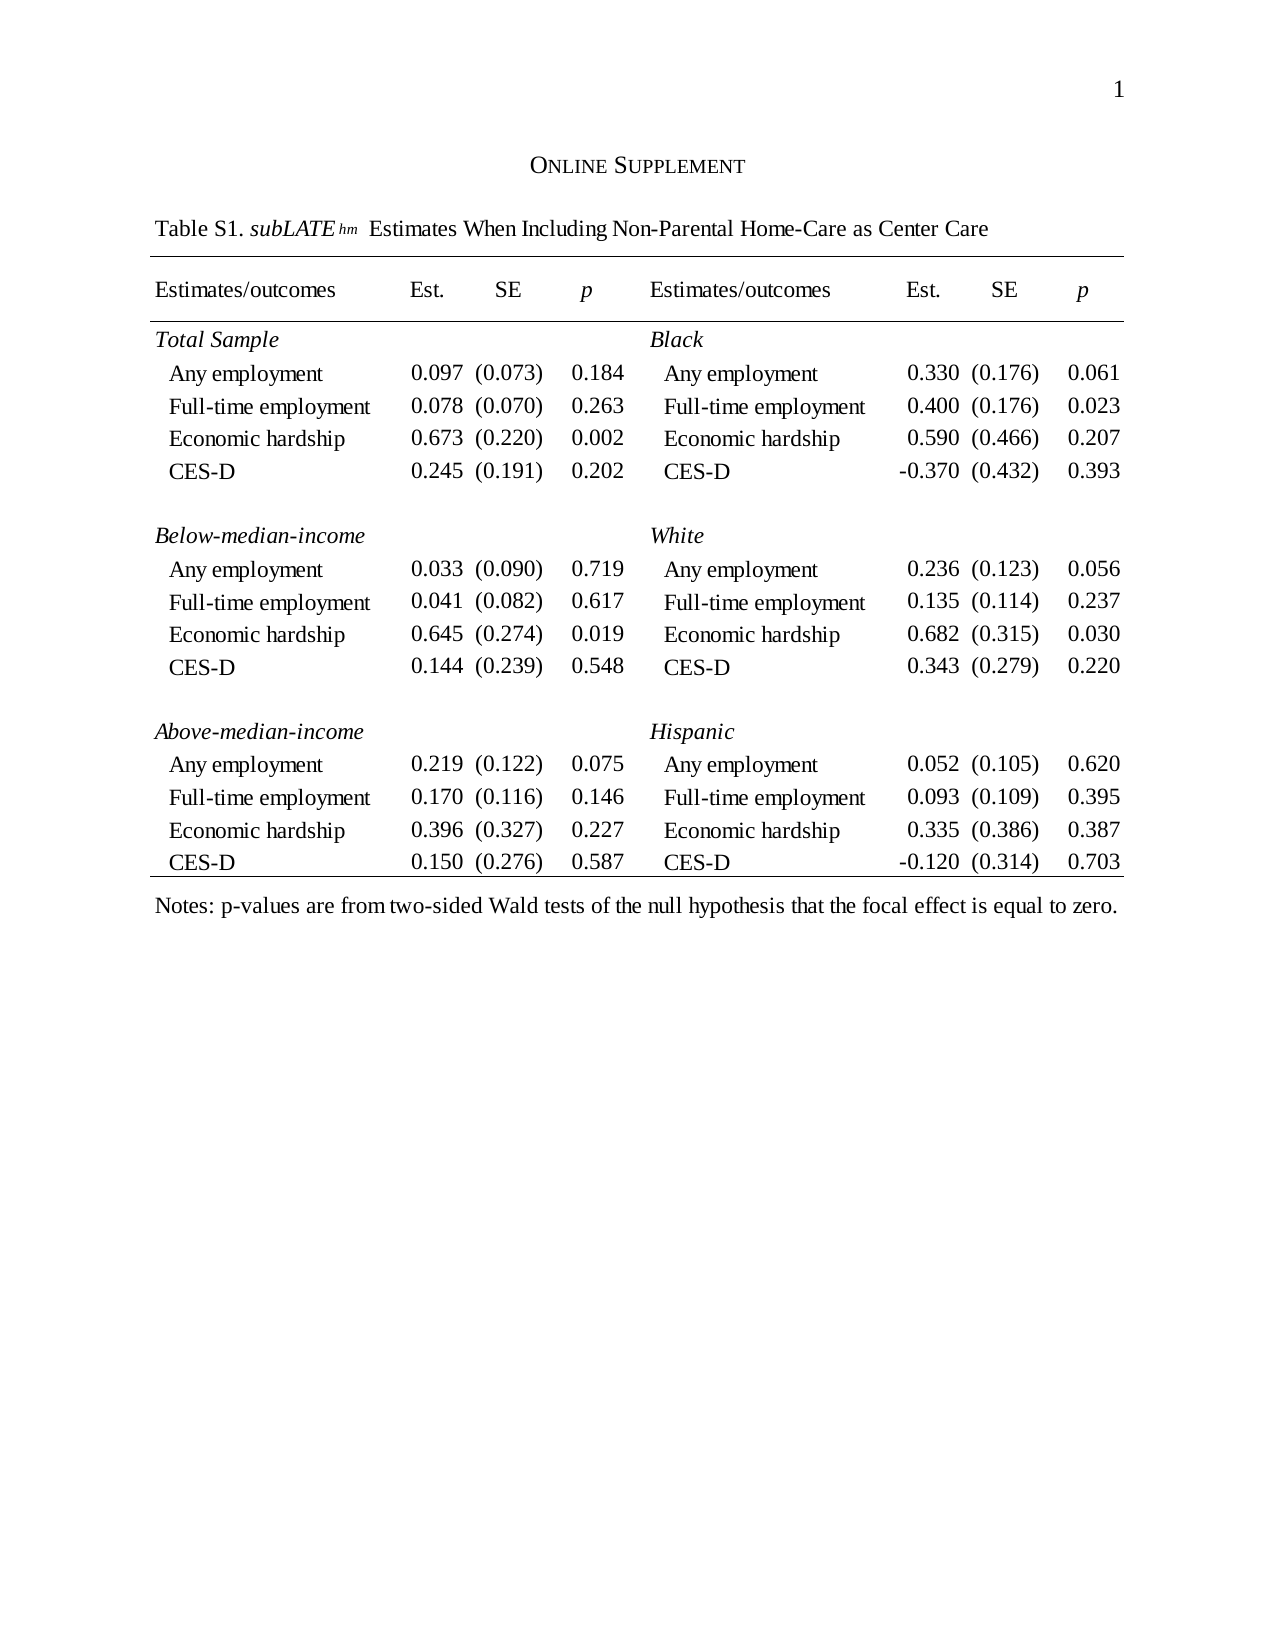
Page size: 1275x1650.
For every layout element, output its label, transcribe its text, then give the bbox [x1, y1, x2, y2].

text Online Supplement [150, 150, 1125, 179]
